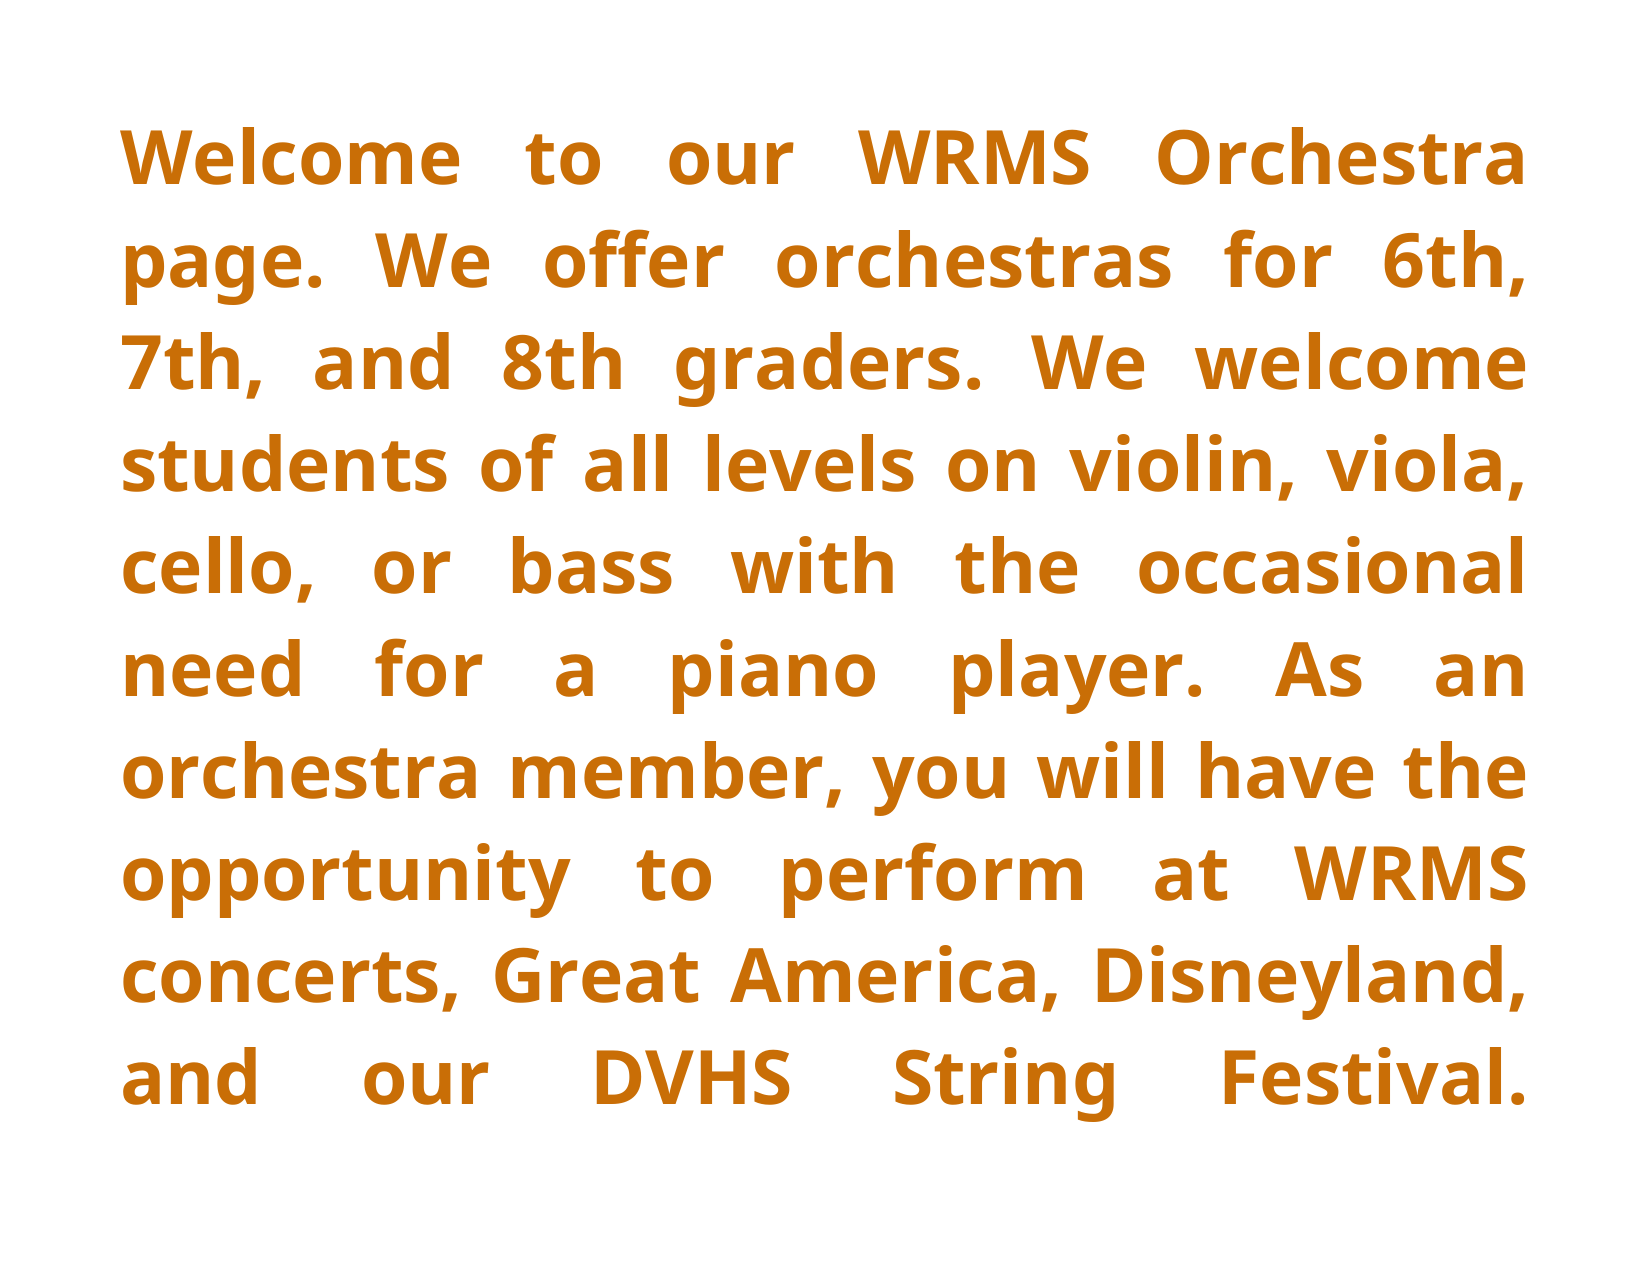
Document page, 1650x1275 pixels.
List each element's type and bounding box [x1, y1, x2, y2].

text [120, 105, 1530, 1127]
